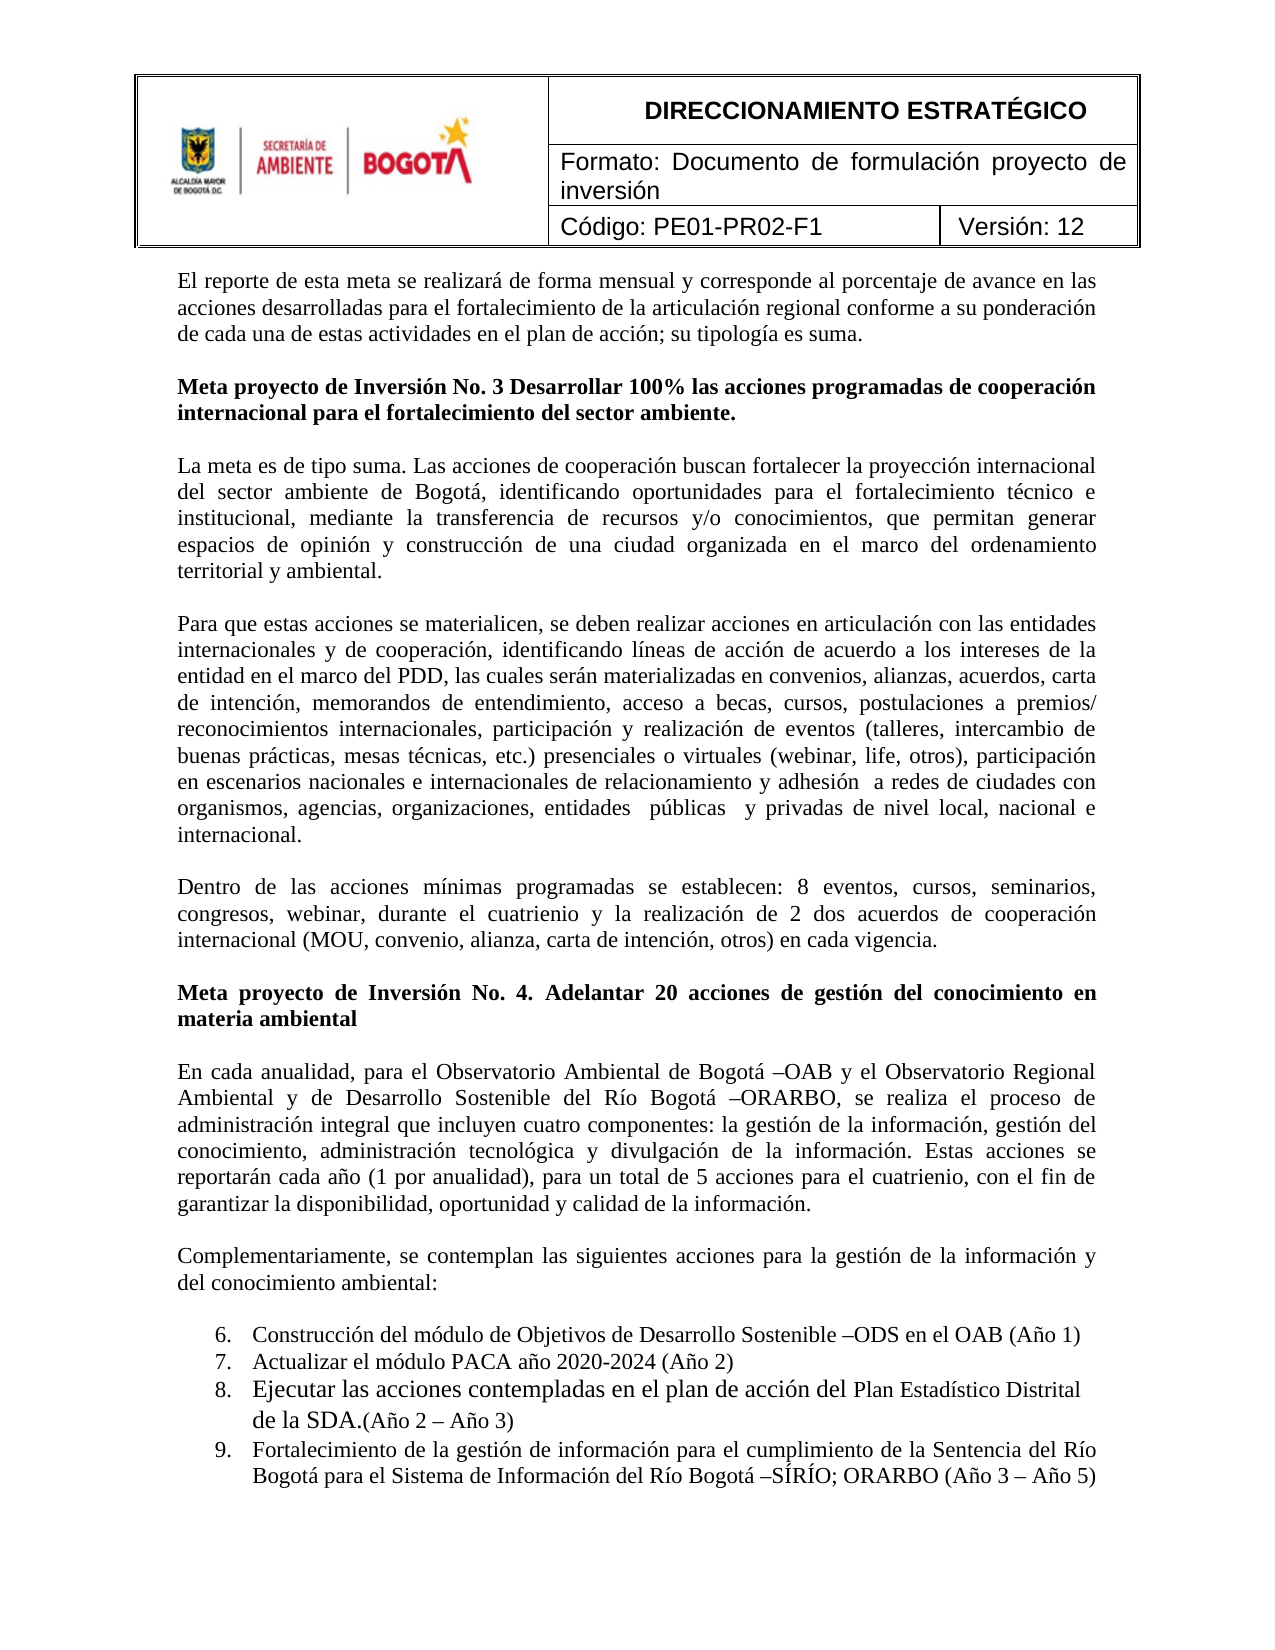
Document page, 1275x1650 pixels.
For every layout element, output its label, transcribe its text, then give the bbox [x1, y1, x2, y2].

text Complementariamente, se contemplan las siguientes acciones para la gestión de la información y del conocimiento ambiental: [177, 1242, 1098, 1295]
text Meta proyecto de Inversión No. 4. Adelantar 20 acciones de gestión del conocimiento en materia ambiental [177, 979, 1098, 1032]
text En cada anualidad, para el Observatorio Ambiental de Bogotá –OAB y el Observatorio Regional Ambiental y de Desarrollo Sostenible del Río Bogotá –ORARBO, se realiza el proceso de administración integral que incluyen cuatro componentes: la gestión de la información, gestión del conocimiento, administración tecnológica y divulgación de la información. Estas acciones se reportarán cada año (1 por anualidad), para un total de 5 acciones para el cuatrienio, con el fin de garantizar la disponibilidad, oportunidad y calidad de la información. [177, 1058, 1098, 1216]
text La meta es de tipo suma. Las acciones de cooperación buscan fortalecer la proyección internacional del sector ambiente de Bogotá, identificando oportunidades para el fortalecimiento técnico e institucional, mediante la transferencia de recursos y/o conocimientos, que permitan generar espacios de opinión y construcción de una ciudad organizada en el marco del ordenamiento territorial y ambiental. [177, 452, 1098, 583]
text Meta proyecto de Inversión No. 3 Desarrollar 100% las acciones programadas de cooperación internacional para el fortalecimiento del sector ambiente. [177, 373, 1098, 425]
text Para que estas acciones se materialicen, se deben realizar acciones en articulación con las entidades internacionales y de cooperación, identificando líneas de acción de acuerdo a los intereses de la entidad en el marco del PDD, las cuales serán materializadas en convenios, alianzas, acuerdos, carta de intención, memorandos de entendimiento, acceso a becas, cursos, postulaciones a premios/ reconocimientos internacionales, participación y realización de eventos (talleres, intercambio de buenas prácticas, mesas técnicas, etc.) presenciales o virtuales (webinar, life, otros), participación en escenarios nacionales e internacionales de relacionamiento y adhesión a redes de ciudades con organismos, agencias, organizaciones, entidades públicas y privadas de nivel local, nacional e internacional. [177, 610, 1098, 847]
list Construcción del módulo de Objetivos de Desarrollo Sostenible –ODS en el OAB (Año 1) [214, 1321, 1098, 1348]
list Fortalecimiento de la gestión de información para el cumplimiento de la Sentencia del Río Bogotá para el Sistema de Información del Río Bogotá –SÍRÍO; ORARBO (Año 3 – Año 5) [214, 1436, 1098, 1489]
text Dentro de las acciones mínimas programadas se establecen: 8 eventos, cursos, seminarios, congresos, webinar, durante el cuatrienio y la realización de 2 dos acuerdos de cooperación internacional (MOU, convenio, alianza, carta de intención, otros) en cada vigencia. [177, 873, 1098, 952]
list Ejecutar las acciones contempladas en el plan de acción del Plan Estadístico Distrital de la SDA.(Año 2 – Año 3) [214, 1374, 1098, 1434]
text El reporte de esta meta se realizará de forma mensual y corresponde al porcentaje de avance en las acciones desarrolladas para el fortalecimiento de la articulación regional conforme a su ponderación de cada una de estas actividades en el plan de acción; su tipología es suma. [177, 267, 1098, 346]
picture [147, 78, 501, 243]
list Actualizar el módulo PACA año 2020-2024 (Año 2) [214, 1348, 1098, 1374]
